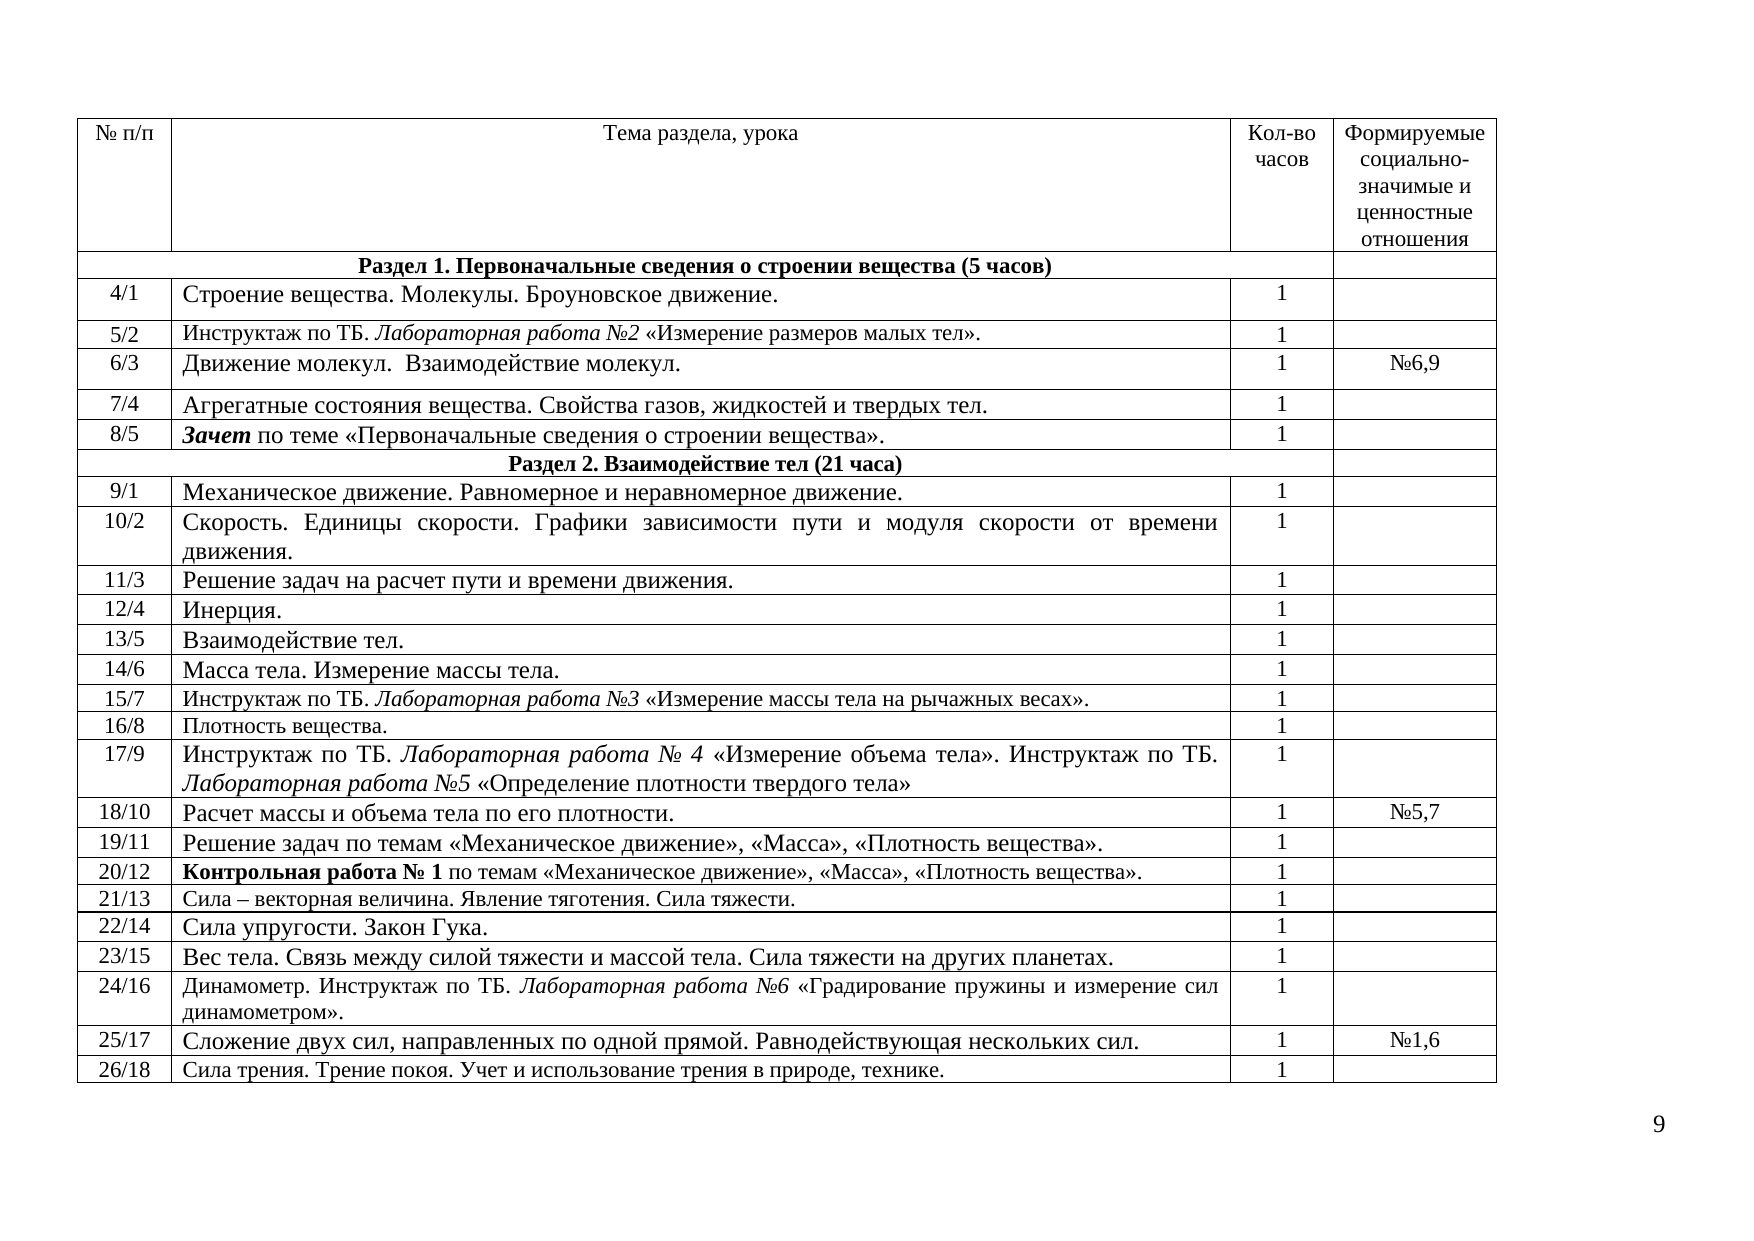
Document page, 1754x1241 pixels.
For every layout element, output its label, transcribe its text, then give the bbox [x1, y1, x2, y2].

table_cell 25/17 [78, 1026, 171, 1054]
table_header Кол-во часов [1231, 119, 1333, 251]
table_cell 5/2 [78, 321, 171, 347]
table_cell 1 [1231, 655, 1333, 684]
table_cell [1334, 655, 1496, 684]
table_cell Строение вещества. Молекулы. Броуновское движение. [172, 279, 1230, 320]
table_cell 1 [1231, 477, 1333, 506]
table_cell Решение задач по темам «Механическое движение», «Масса», «Плотность вещества». [172, 828, 1230, 857]
table_cell Контрольная работа № 1 по темам «Механическое движение», «Масса», «Плотность вещества». [172, 858, 1230, 884]
table_cell 1 [1231, 798, 1333, 827]
table_cell [1334, 279, 1496, 320]
table_cell 22/14 [78, 913, 171, 941]
table_cell [1334, 450, 1496, 476]
table_cell Взаимодействие тел. [172, 625, 1230, 654]
table_cell 23/15 [78, 942, 171, 971]
table_cell [1334, 972, 1496, 1025]
table_cell [1334, 390, 1496, 419]
table_cell 1 [1231, 885, 1333, 911]
table_cell Раздел 1. Первоначальные сведения о строении вещества (5 часов) [78, 252, 1333, 278]
table_cell №5,7 [1334, 798, 1496, 827]
table_cell Масса тела. Измерение массы тела. [172, 655, 1230, 684]
table_cell [1334, 321, 1496, 347]
table_cell Сложение двух сил, направленных по одной прямой. Равнодействующая нескольких сил. [172, 1026, 1230, 1054]
table_cell №6,9 [1334, 349, 1496, 389]
table_cell Расчет массы и объема тела по его плотности. [172, 798, 1230, 827]
table_cell Инерция. [172, 595, 1230, 624]
table_cell 1 [1231, 685, 1333, 711]
table_cell Зачет по теме «Первоначальные сведения о строении вещества». [172, 420, 1230, 449]
table_cell 1 [1231, 625, 1333, 654]
table_cell 12/4 [78, 595, 171, 624]
table_cell Плотность вещества. [172, 712, 1230, 738]
table_cell [1334, 625, 1496, 654]
table_cell 20/12 [78, 858, 171, 884]
table_cell 1 [1231, 942, 1333, 971]
table_cell [1334, 942, 1496, 971]
table_cell [1334, 913, 1496, 941]
table_cell Раздел 2. Взаимодействие тел (21 часа) [78, 450, 1333, 476]
table_cell 21/13 [78, 885, 171, 911]
table_cell 1 [1231, 712, 1333, 738]
table_cell [1334, 420, 1496, 449]
table_cell Движение молекул. Взаимодействие молекул. [172, 349, 1230, 389]
table_cell [1334, 858, 1496, 884]
table_cell Механическое движение. Равномерное и неравномерное движение. [172, 477, 1230, 506]
table_cell 26/18 [78, 1056, 171, 1082]
table_cell 14/6 [78, 655, 171, 684]
table_cell Инструктаж по ТБ. Лабораторная работа №2 «Измерение размеров малых тел». [172, 321, 1230, 347]
table_cell [1334, 712, 1496, 738]
table_cell Скорость. Единицы скорости. Графики зависимости пути и модуля скорости от времени движения. [172, 507, 1230, 564]
table_cell Сила трения. Трение покоя. Учет и использование трения в природе, технике. [172, 1056, 1230, 1082]
table_cell 9/1 [78, 477, 171, 506]
table_cell 11/3 [78, 566, 171, 594]
table_cell Сила упругости. Закон Гука. [172, 913, 1230, 941]
table_cell Решение задач на расчет пути и времени движения. [172, 566, 1230, 594]
table_cell 1 [1231, 828, 1333, 857]
table_cell 1 [1231, 420, 1333, 449]
table_header Тема раздела, урока [172, 119, 1230, 251]
table_cell 16/8 [78, 712, 171, 738]
table_cell 17/9 [78, 740, 171, 797]
table_cell 1 [1231, 740, 1333, 797]
table_cell 18/10 [78, 798, 171, 827]
table_cell 7/4 [78, 390, 171, 419]
table_cell 13/5 [78, 625, 171, 654]
table_cell Агрегатные состояния вещества. Свойства газов, жидкостей и твердых тел. [172, 390, 1230, 419]
table_cell [1334, 507, 1496, 564]
table_cell Инструктаж по ТБ. Лабораторная работа № 4 «Измерение объема тела». Инструктаж по ТБ. Лабораторная работа №5 «Определение плотности твердого тела» [172, 740, 1230, 797]
table_cell 1 [1231, 1056, 1333, 1082]
table_cell Инструктаж по ТБ. Лабораторная работа №3 «Измерение массы тела на рычажных весах». [172, 685, 1230, 711]
table_cell 1 [1231, 972, 1333, 1025]
table_cell Вес тела. Связь между силой тяжести и массой тела. Сила тяжести на других планетах. [172, 942, 1230, 971]
table_cell 8/5 [78, 420, 171, 449]
table_header № п/п [78, 119, 171, 251]
table_cell 24/16 [78, 972, 171, 1025]
table_cell 1 [1231, 913, 1333, 941]
table_cell 1 [1231, 321, 1333, 347]
table_cell 15/7 [78, 685, 171, 711]
table_cell [1334, 252, 1496, 278]
table_cell 1 [1231, 566, 1333, 594]
table_cell [1334, 1056, 1496, 1082]
table_header Формируемые социально-значимые и ценностные отношения [1334, 119, 1496, 251]
table_cell 6/3 [78, 349, 171, 389]
table_cell 1 [1231, 595, 1333, 624]
table_cell 1 [1231, 349, 1333, 389]
table_cell Сила – векторная величина. Явление тяготения. Сила тяжести. [172, 885, 1230, 911]
table_cell 1 [1231, 858, 1333, 884]
table_cell [1334, 828, 1496, 857]
table_cell Динамометр. Инструктаж по ТБ. Лабораторная работа №6 «Градирование пружины и измерение сил динамометром». [172, 972, 1230, 1025]
table_cell [1334, 595, 1496, 624]
table_cell [1334, 566, 1496, 594]
table_cell [1334, 885, 1496, 911]
table_cell 1 [1231, 279, 1333, 320]
table_cell 1 [1231, 390, 1333, 419]
table_cell 1 [1231, 507, 1333, 564]
table_cell 10/2 [78, 507, 171, 564]
table_cell [1334, 477, 1496, 506]
table_cell 4/1 [78, 279, 171, 320]
table_cell 19/11 [78, 828, 171, 857]
table_cell №1,6 [1334, 1026, 1496, 1054]
table_cell [1334, 740, 1496, 797]
table_cell [1334, 685, 1496, 711]
table_cell 1 [1231, 1026, 1333, 1054]
